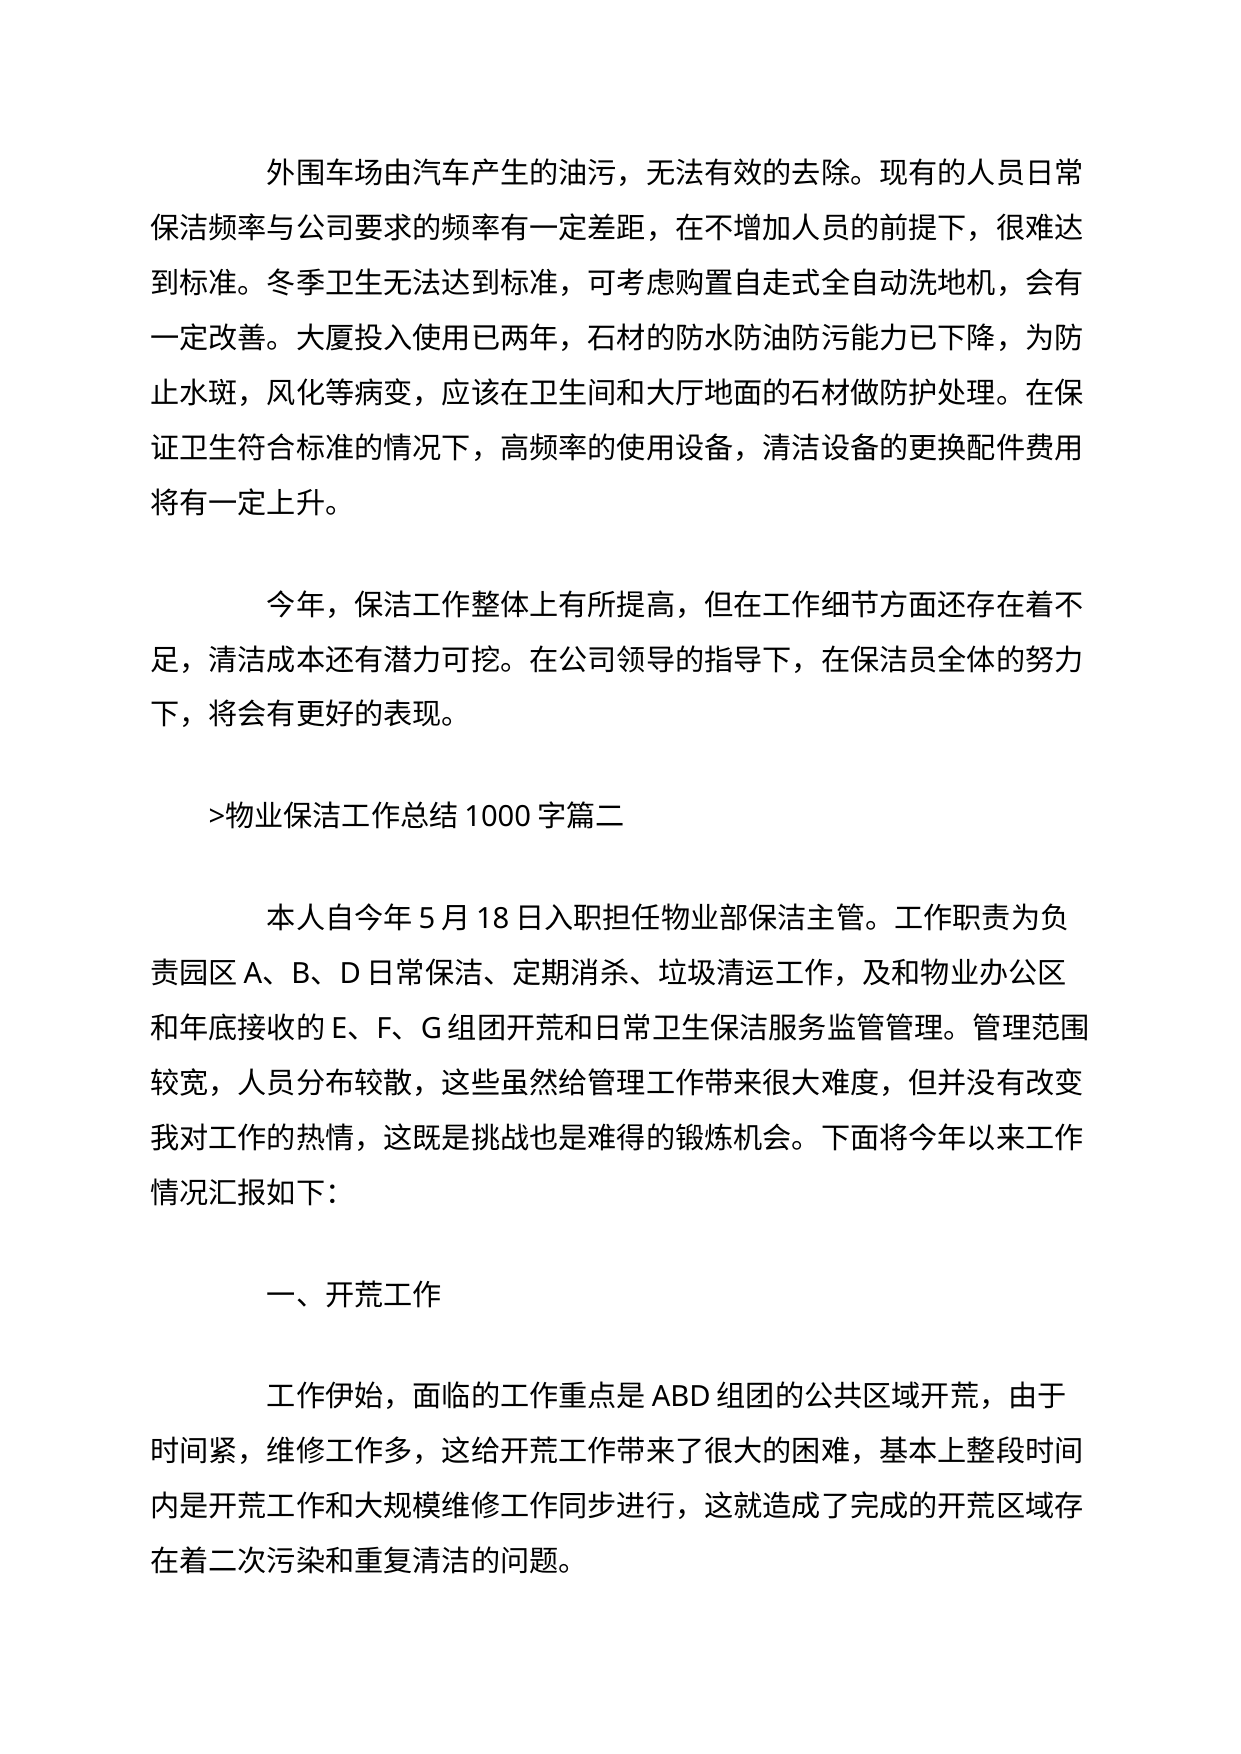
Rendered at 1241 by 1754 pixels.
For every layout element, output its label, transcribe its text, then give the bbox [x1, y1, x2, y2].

text >物业保洁工作总结1000字篇二 [150, 793, 1090, 835]
text 外围车场由汽车产生的油污，无法有效的去除。现有的人员日常保洁频率与公司要求的频率有一定差距，在不增加人员的前提下，很难达到标准。冬季卫生无法达到标准，可考虑购置自走式全自动洗地机，会有一定改善。大厦投入使用已两年，石材的防水防油防污能力已下降，为防止水斑，风化等病变，应该在卫生间和大厅地面的石材做防护处理。在保证卫生符合标准的情况下，高频率的使用设备，清洁设备的更换配件费用将有一定上升。 [150, 150, 1090, 522]
text 今年，保洁工作整体上有所提高，但在工作细节方面还存在着不足，清洁成本还有潜力可挖。在公司领导的指导下，在保洁员全体的努力下，将会有更好的表现。 [150, 581, 1090, 733]
text 工作伊始，面临的工作重点是ABD组团的公共区域开荒，由于时间紧，维修工作多，这给开荒工作带来了很大的困难，基本上整段时间内是开荒工作和大规模维修工作同步进行，这就造成了完成的开荒区域存在着二次污染和重复清洁的问题。 [150, 1373, 1090, 1580]
text 本人自今年5月18日入职担任物业部保洁主管。工作职责为负责园区A、B、D日常保洁、定期消杀、垃圾清运工作，及和物业办公区和年底接收的E、F、G组团开荒和日常卫生保洁服务监管管理。管理范围较宽，人员分布较散，这些虽然给管理工作带来很大难度，但并没有改变我对工作的热情，这既是挑战也是难得的锻炼机会。下面将今年以来工作情况汇报如下： [150, 895, 1090, 1212]
text 一、开荒工作 [150, 1271, 1090, 1313]
